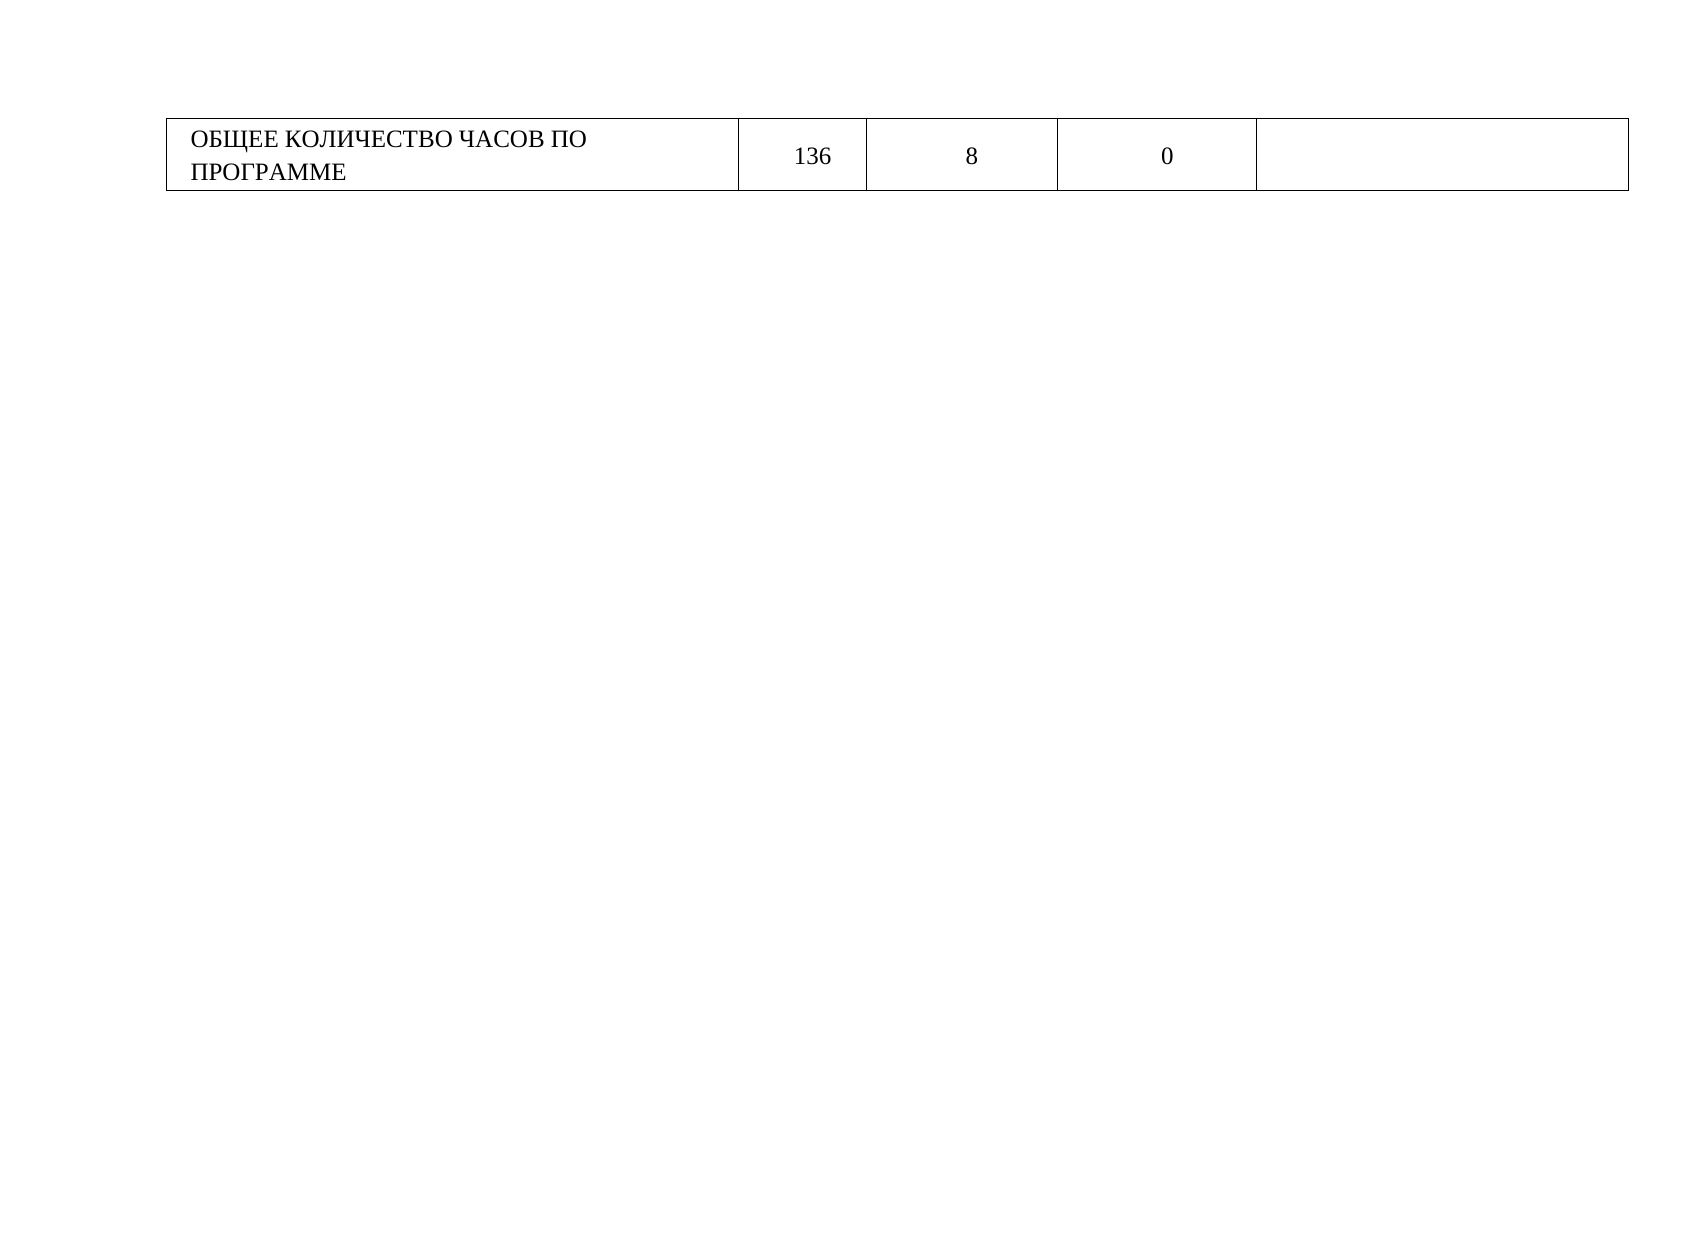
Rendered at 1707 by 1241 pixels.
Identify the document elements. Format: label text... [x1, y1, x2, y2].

table_cell 0 [1058, 119, 1256, 190]
table_cell [1257, 119, 1628, 190]
table_cell 8 [867, 119, 1057, 190]
table_cell ОБЩЕЕ КОЛИЧЕСТВО ЧАСОВ ПО ПРОГРАММЕ [167, 119, 738, 190]
table_cell 136 [739, 119, 866, 190]
